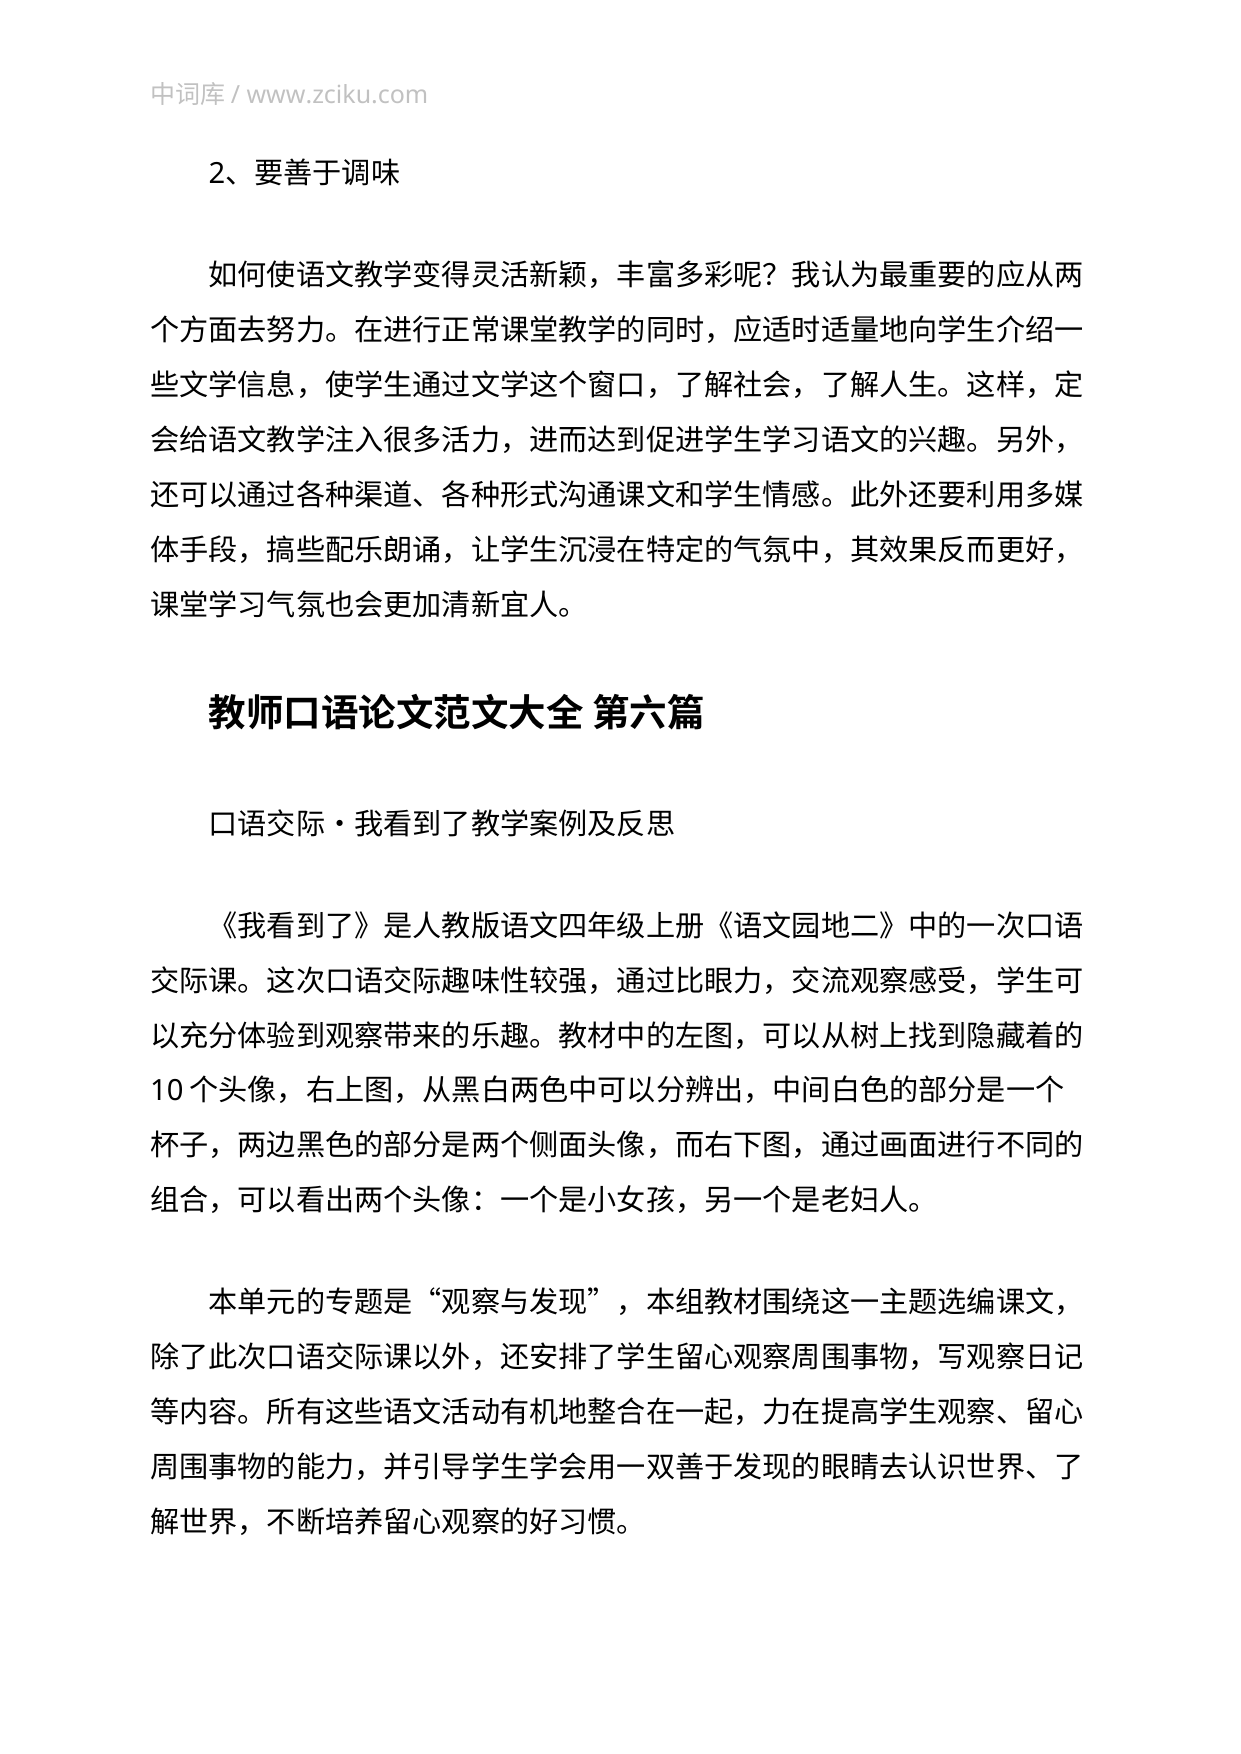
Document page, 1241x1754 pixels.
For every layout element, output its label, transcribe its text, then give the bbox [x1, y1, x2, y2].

text 口语交际・我看到了教学案例及反思 [150, 801, 1090, 843]
text 本单元的专题是“观察与发现”，本组教材围绕这一主题选编课文，除了此次口语交际课以外，还安排了学生留心观察周围事物，写观察日记等内容。所有这些语文活动有机地整合在一起，力在提高学生观察、留心周围事物的能力，并引导学生学会用一双善于发现的眼睛去认识世界、了解世界，不断培养留心观察的好习惯。 [150, 1279, 1090, 1541]
text 2、要善于调味 [150, 150, 1090, 192]
text 如何使语文教学变得灵活新颖，丰富多彩呢？我认为最重要的应从两个方面去努力。在进行正常课堂教学的同时，应适时适量地向学生介绍一些文学信息，使学生通过文学这个窗口，了解社会，了解人生。这样，定会给语文教学注入很多活力，进而达到促进学生学习语文的兴趣。另外，还可以通过各种渠道、各种形式沟通课文和学生情感。此外还要利用多媒体手段，搞些配乐朗诵，让学生沉浸在特定的气氛中，其效果反而更好，课堂学习气氛也会更加清新宜人。 [150, 252, 1090, 624]
text 《我看到了》是人教版语文四年级上册《语文园地二》中的一次口语交际课。这次口语交际趣味性较强，通过比眼力，交流观察感受，学生可以充分体验到观察带来的乐趣。教材中的左图，可以从树上找到隐藏着的10个头像，右上图，从黑白两色中可以分辨出，中间白色的部分是一个杯子，两边黑色的部分是两个侧面头像，而右下图，通过画面进行不同的组合，可以看出两个头像：一个是小女孩，另一个是老妇人。 [150, 902, 1090, 1219]
text 教师口语论文范文大全 第六篇 [150, 683, 1090, 737]
